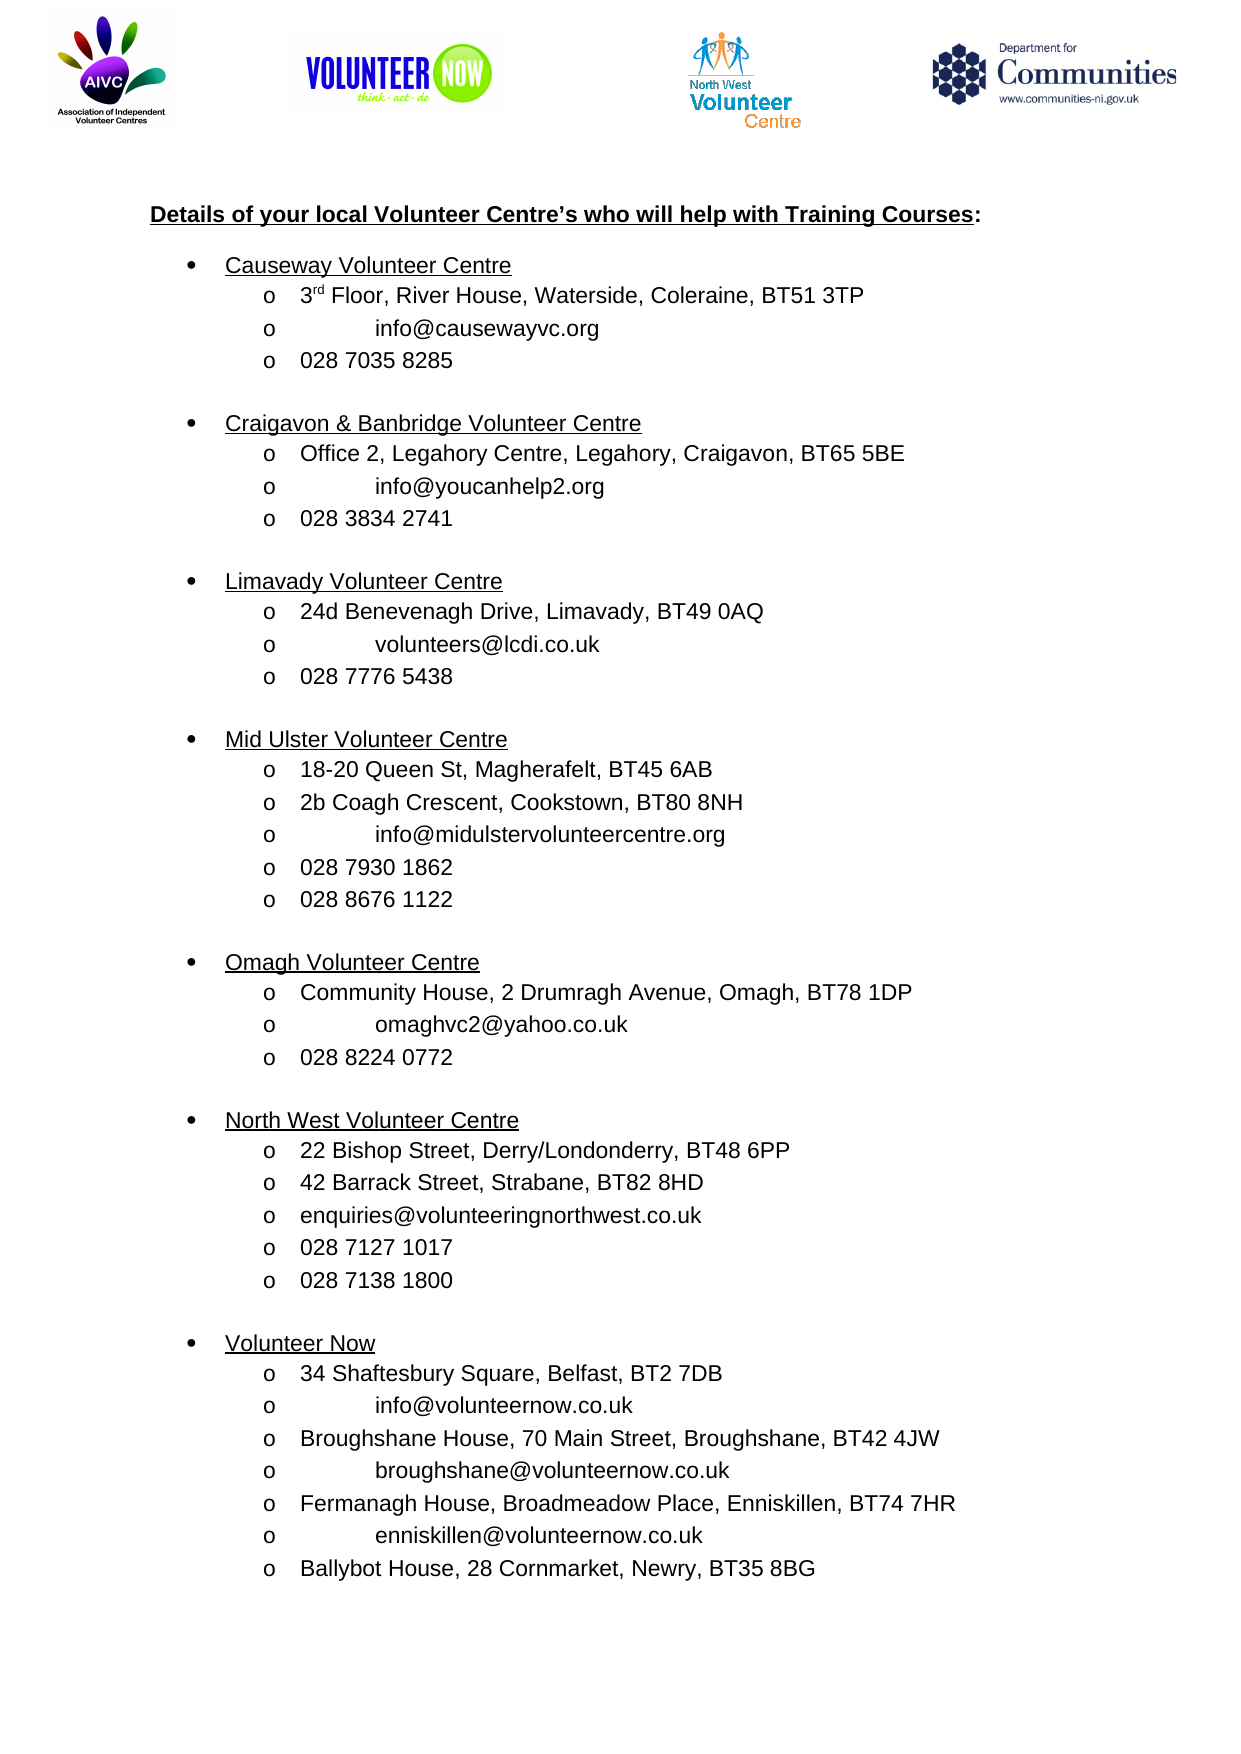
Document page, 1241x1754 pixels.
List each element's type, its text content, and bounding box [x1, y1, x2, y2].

list 028 7930 1862 [262, 853, 1090, 882]
list 028 7035 8285 [262, 347, 1090, 376]
list 24d Benevenagh Drive, Limavady, BT49 0AQ [262, 598, 1090, 626]
list enniskillen@volunteernow.co.uk [262, 1522, 1090, 1551]
list 028 7127 1017 [262, 1234, 1090, 1263]
list 028 8224 0772 [262, 1044, 1090, 1072]
list Omagh Volunteer Centre [187, 949, 1090, 975]
list 34 Shaftesbury Square, Belfast, BT2 7DB [262, 1360, 1090, 1388]
list broughshane@volunteernow.co.uk [262, 1457, 1090, 1486]
list 22 Bishop Street, Derry/Londonderry, BT48 6PP [262, 1137, 1090, 1165]
list 028 8676 1122 [262, 886, 1090, 914]
list Ballybot House, 28 Cornmarket, Newry, BT35 8BG [262, 1555, 1090, 1583]
list enquiries@volunteeringnorthwest.co.uk [262, 1202, 1090, 1230]
text Details of your local Volunteer Centre’s who will help with Training Courses: [150, 201, 1090, 227]
list North West Volunteer Centre [187, 1107, 1090, 1133]
list Craigavon & Banbridge Volunteer Centre [187, 410, 1090, 436]
list volunteers@lcdi.co.uk [262, 631, 1090, 659]
list Volunteer Now [187, 1329, 1090, 1356]
list 028 7776 5438 [262, 663, 1090, 691]
list Limavady Volunteer Centre [187, 568, 1090, 594]
list Causeway Volunteer Centre [187, 252, 1090, 278]
list 028 7138 1800 [262, 1267, 1090, 1295]
picture [932, 43, 1177, 105]
list info@volunteernow.co.uk [262, 1392, 1090, 1421]
picture [42, 7, 179, 133]
list Community House, 2 Drumragh Avenue, Omagh, BT78 1DP [262, 979, 1090, 1007]
list info@midulstervolunteercentre.org [262, 821, 1090, 849]
list info@youcanhelp2.org [262, 473, 1090, 501]
list 2b Coagh Crescent, Cookstown, BT80 8NH [262, 788, 1090, 817]
list 028 3834 2741 [262, 505, 1090, 533]
list info@causewayvc.org [262, 315, 1090, 343]
list omaghvc2@yahoo.co.uk [262, 1011, 1090, 1040]
list Broughshane House, 70 Main Street, Broughshane, BT42 4JW [262, 1425, 1090, 1453]
list Mid Ulster Volunteer Centre [187, 726, 1090, 752]
list Fermanagh House, Broadmeadow Place, Enniskillen, BT74 7HR [262, 1490, 1090, 1518]
list 42 Barrack Street, Strabane, BT82 8HD [262, 1169, 1090, 1198]
list 3rd Floor, River House, Waterside, Coleraine, BT51 3TP [262, 282, 1090, 311]
list Office 2, Legahory Centre, Legahory, Craigavon, BT65 5BE [262, 440, 1090, 468]
picture [289, 28, 508, 114]
list 18-20 Queen St, Magherafelt, BT45 6AB [262, 756, 1090, 784]
picture [687, 28, 808, 130]
